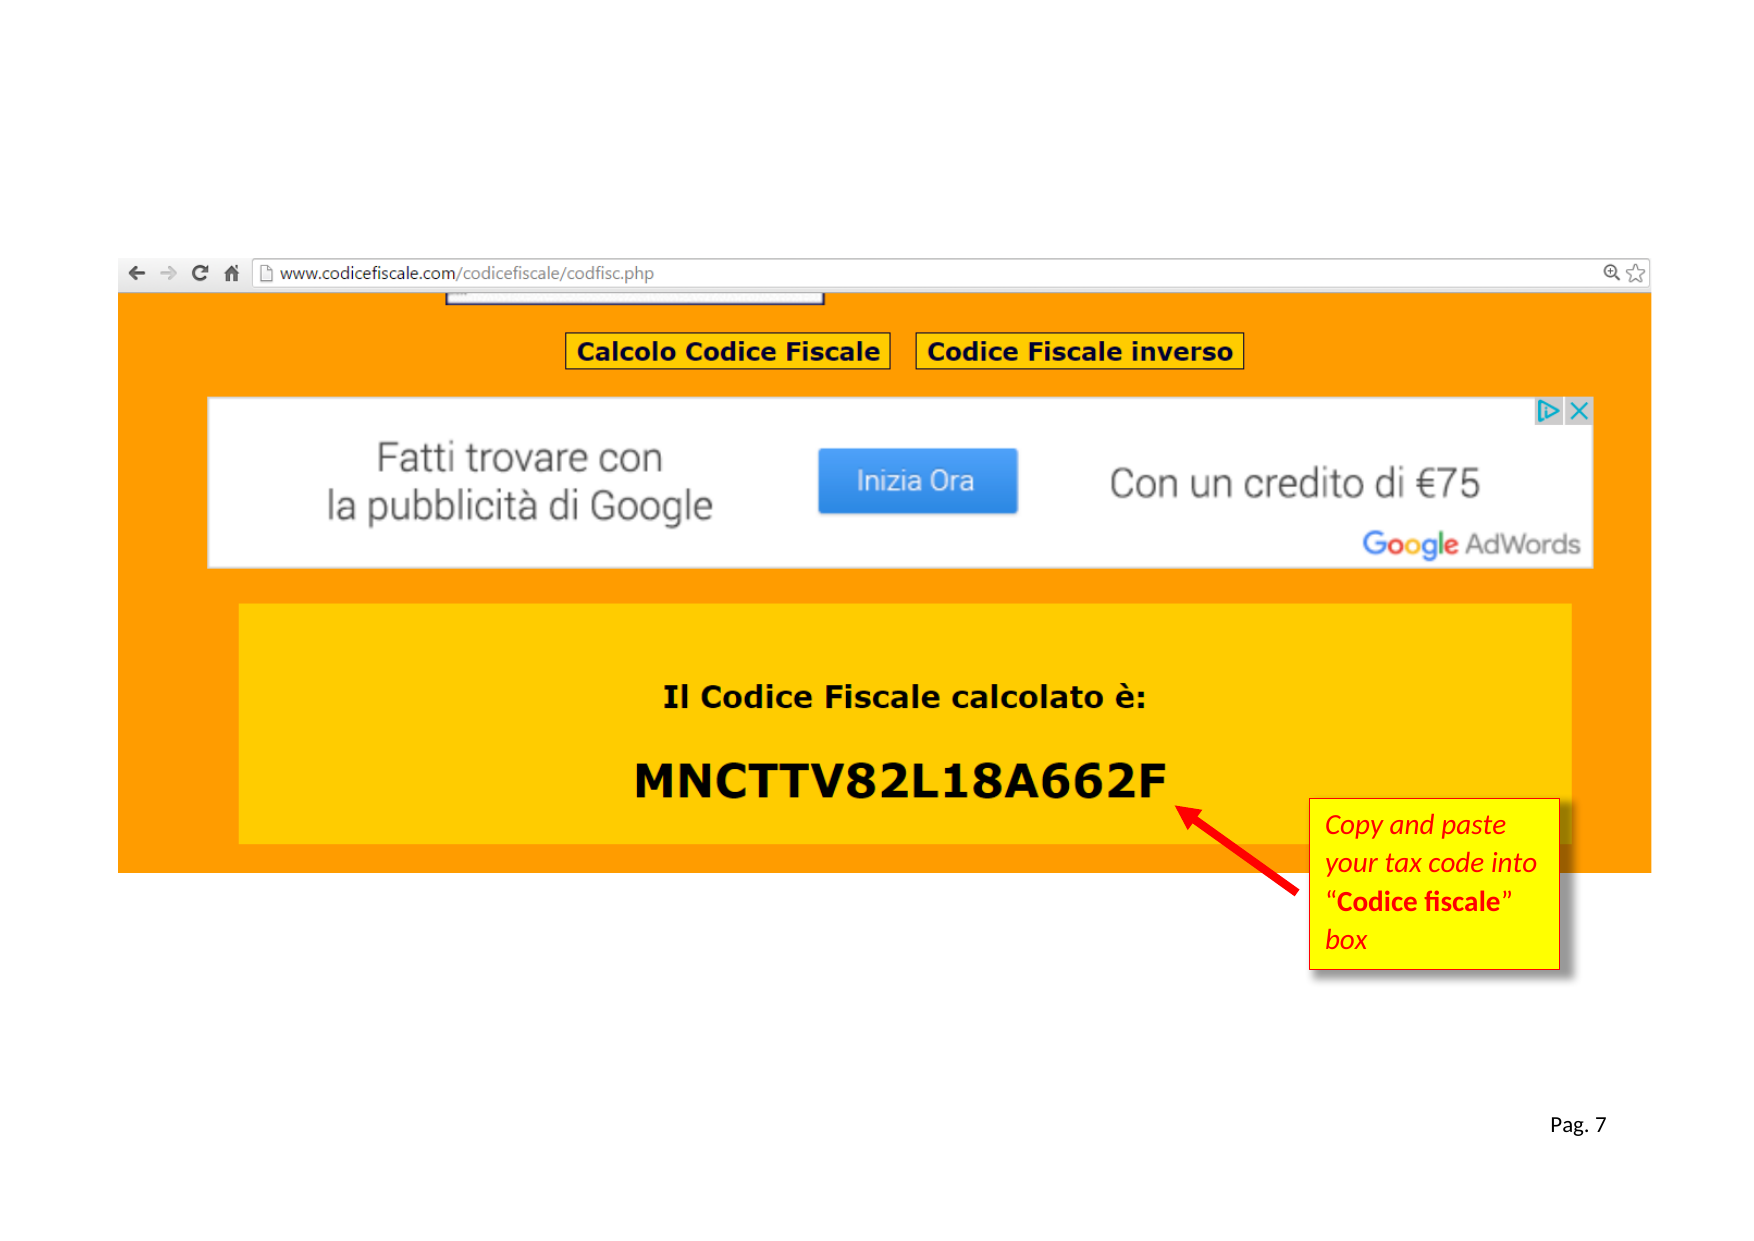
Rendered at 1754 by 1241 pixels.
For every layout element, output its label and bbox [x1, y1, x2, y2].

picture [118, 258, 1652, 873]
